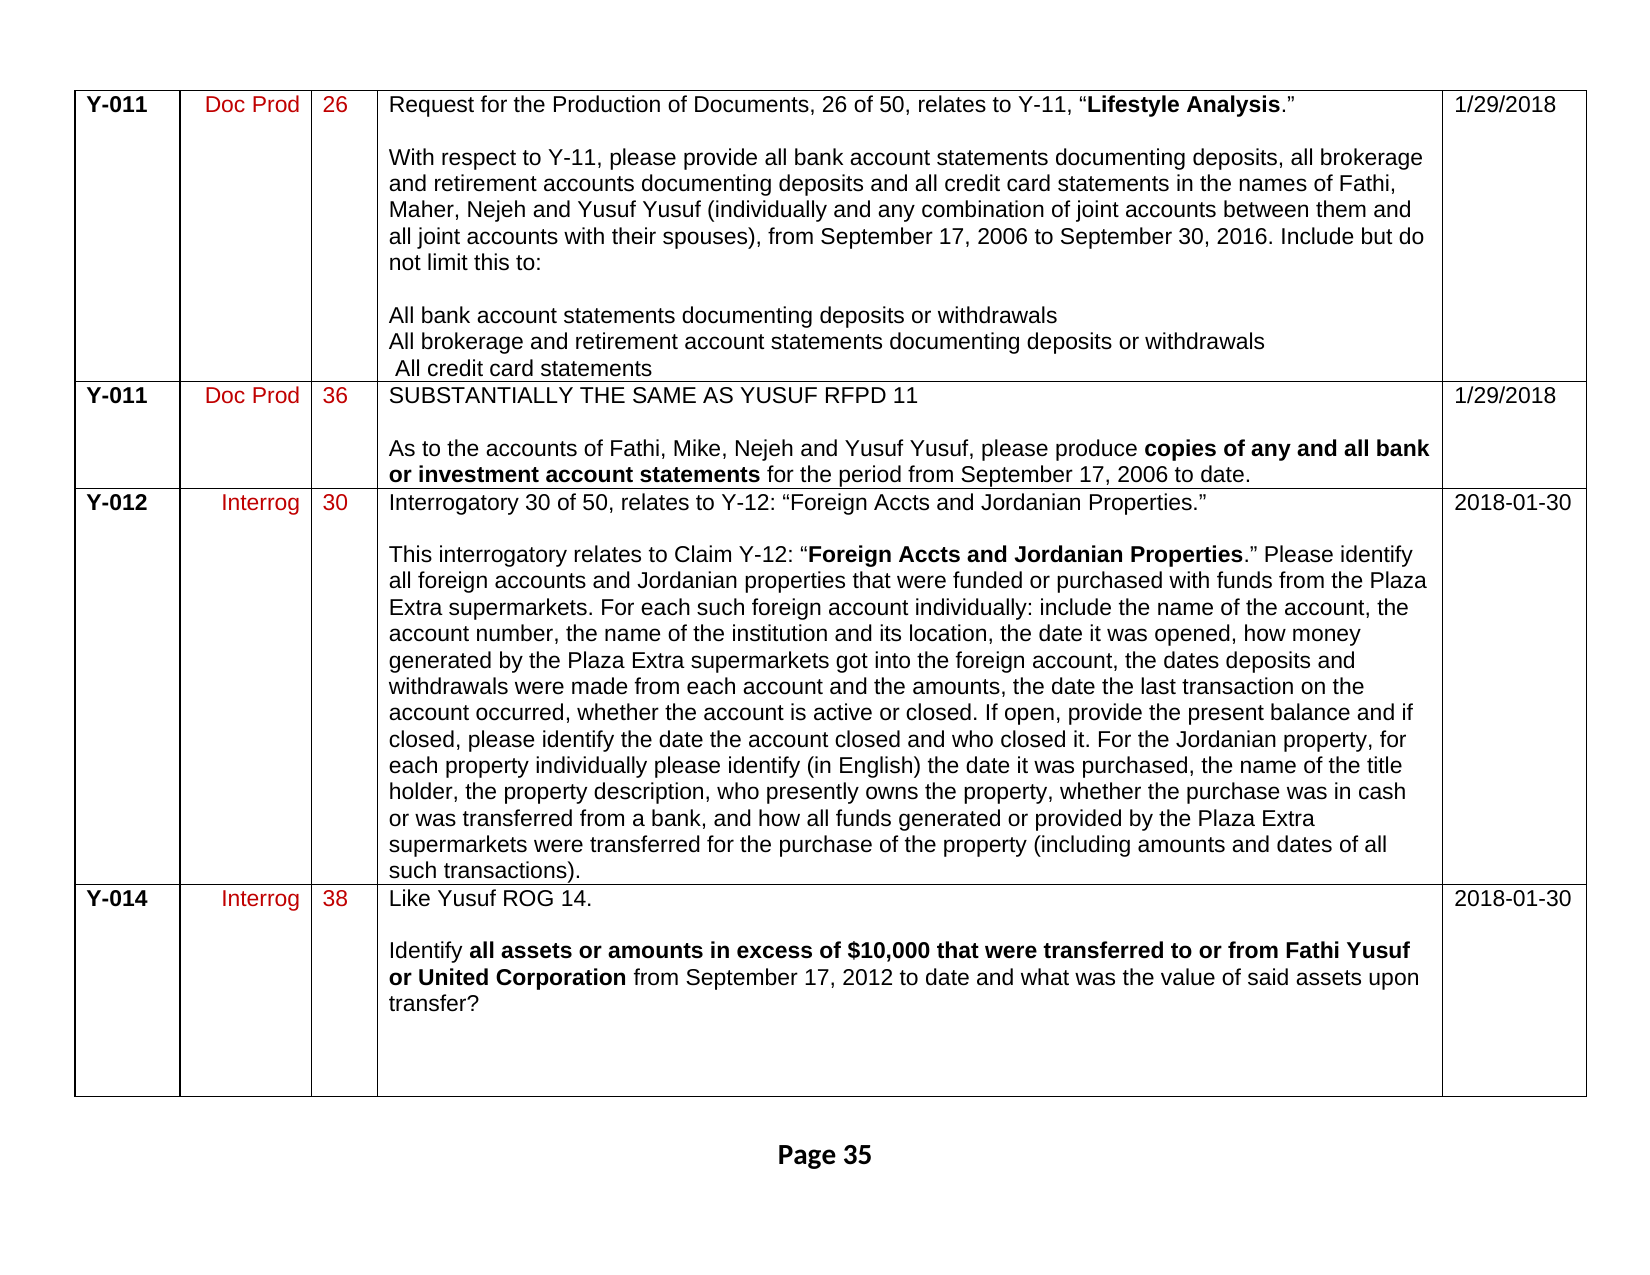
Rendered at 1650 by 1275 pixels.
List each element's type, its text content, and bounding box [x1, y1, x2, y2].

table_cell Y-011 [76, 91, 179, 381]
table_cell 2018-01-30 [1443, 489, 1586, 884]
table_cell Interrog [181, 885, 311, 1096]
table_cell Y-012 [76, 489, 179, 884]
table_cell Like Yusuf ROG 14. Identify all assets or amounts in excess of $10,000 that were transferred to or from Fathi Yusuf or United Corporation from September 17, 2012 to date and what was the value of said assets upon transfer? [378, 885, 1442, 1096]
table_cell Y-011 [76, 382, 179, 487]
table_cell 30 [312, 489, 377, 884]
table_cell 38 [312, 885, 377, 1096]
table_cell Request for the Production of Documents, 26 of 50, relates to Y-11, “Lifestyle Analysis.” With respect to Y-11, please provide all bank account statements documenting deposits, all brokerage and retirement accounts documenting deposits and all credit card statements in the names of Fathi, Maher, Nejeh and Yusuf Yusuf (individually and any combination of joint accounts between them and all joint accounts with their spouses), from September 17, 2006 to September 30, 2016. Include but do not limit this to: All bank account statements documenting deposits or withdrawals All brokerage and retirement account statements documenting deposits or withdrawals All credit card statements [378, 91, 1442, 381]
table_cell 1/29/2018 [1443, 91, 1586, 381]
table_cell 36 [312, 382, 377, 487]
table_cell Y-014 [76, 885, 179, 1096]
table_cell Interrogatory 30 of 50, relates to Y-12: “Foreign Accts and Jordanian Properties.” This interrogatory relates to Claim Y-12: “Foreign Accts and Jordanian Properties.” Please identify all foreign accounts and Jordanian properties that were funded or purchased with funds from the Plaza Extra supermarkets. For each such foreign account individually: include the name of the account, the account number, the name of the institution and its location, the date it was opened, how money generated by the Plaza Extra supermarkets got into the foreign account, the dates deposits and withdrawals were made from each account and the amounts, the date the last transaction on the account occurred, whether the account is active or closed. If open, provide the present balance and if closed, please identify the date the account closed and who closed it. For the Jordanian property, for each property individually please identify (in English) the date it was purchased, the name of the title holder, the property description, who presently owns the property, whether the purchase was in cash or was transferred from a bank, and how all funds generated or provided by the Plaza Extra supermarkets were transferred for the purchase of the property (including amounts and dates of all such transactions). [378, 489, 1442, 884]
table_cell SUBSTANTIALLY THE SAME AS YUSUF RFPD 11 As to the accounts of Fathi, Mike, Nejeh and Yusuf Yusuf, please produce copies of any and all bank or investment account statements for the period from September 17, 2006 to date. [378, 382, 1442, 487]
table_cell Doc Prod [181, 91, 311, 381]
table_cell Interrog [181, 489, 311, 884]
table_cell 26 [312, 91, 377, 381]
table_cell Doc Prod [181, 382, 311, 487]
table_cell 1/29/2018 [1443, 382, 1586, 487]
table_cell 2018-01-30 [1443, 885, 1586, 1096]
